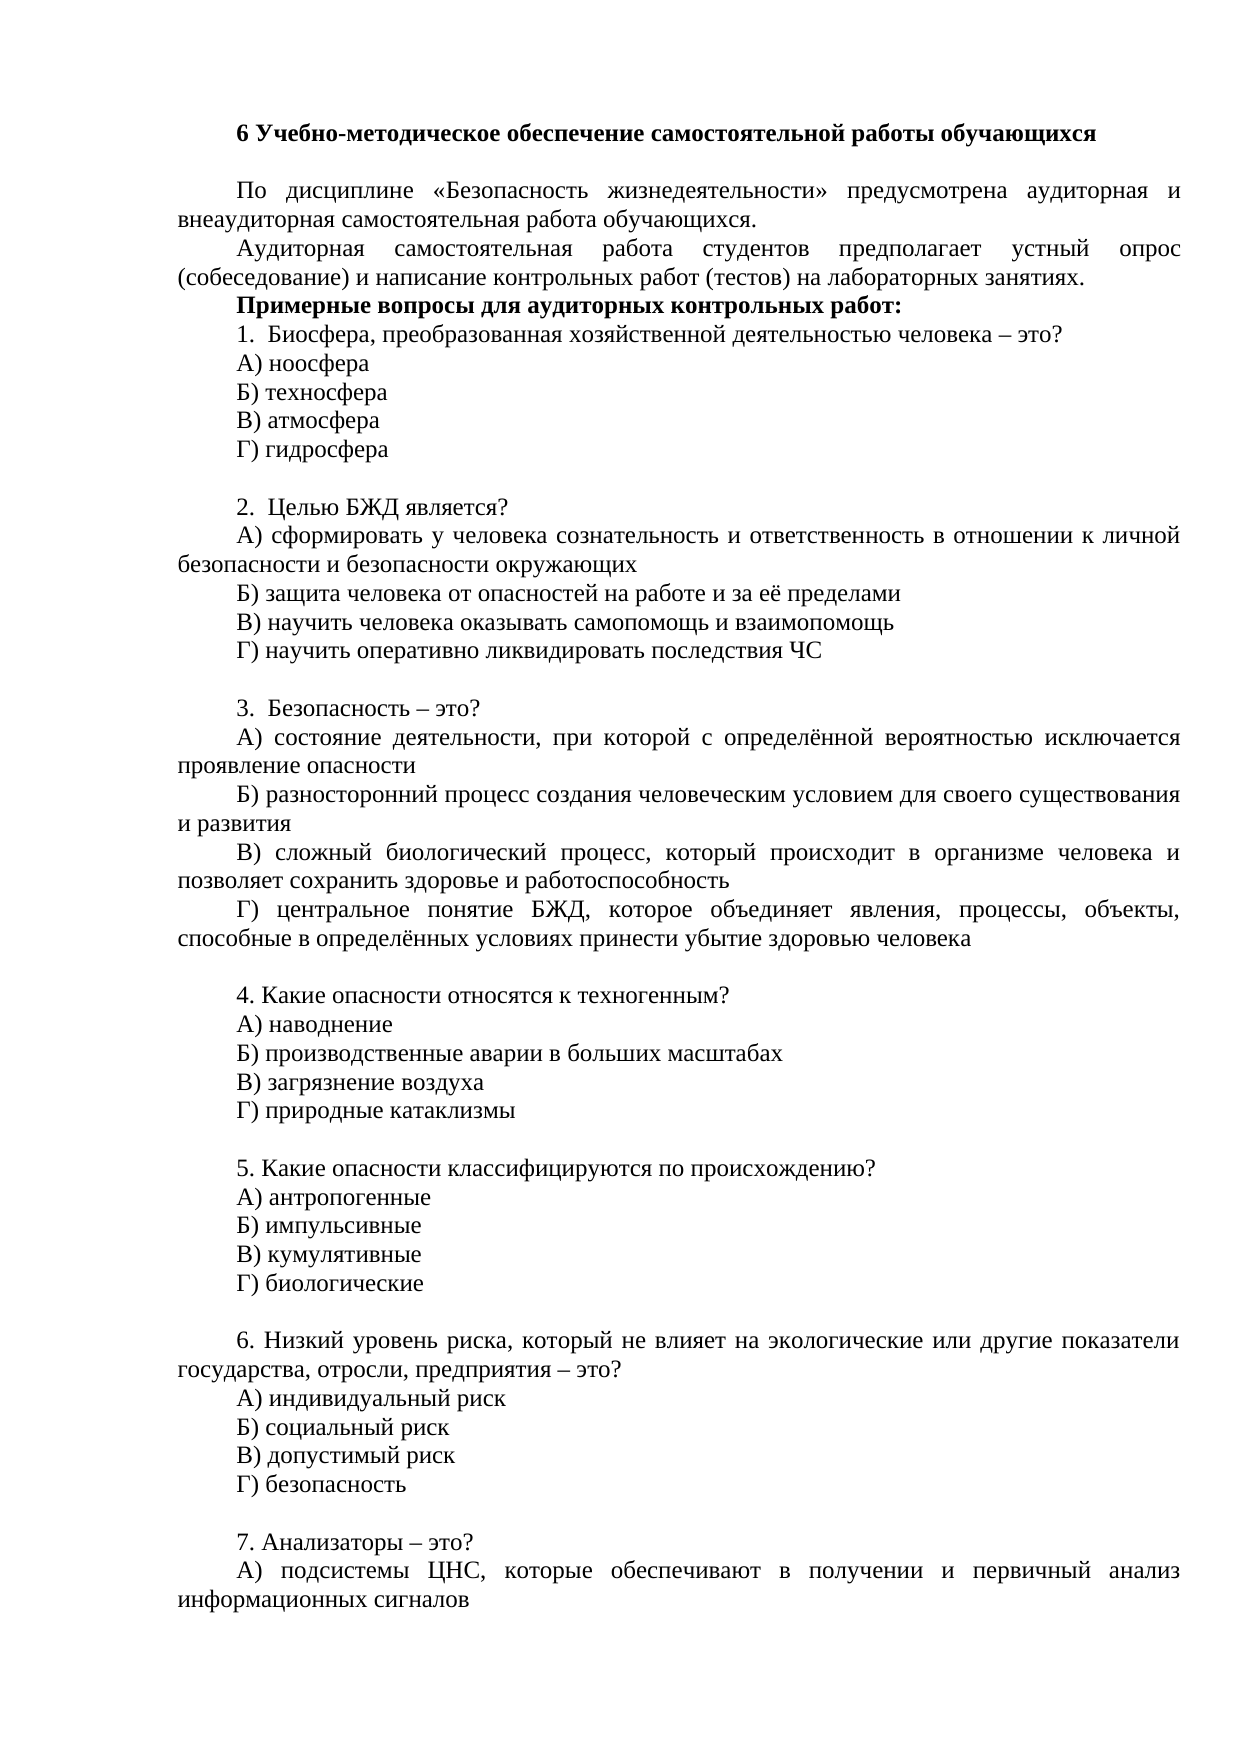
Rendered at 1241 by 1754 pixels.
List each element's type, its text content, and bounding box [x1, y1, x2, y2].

text 6 Учебно-методическое обеспечение самостоятельной работы обучающихся [177, 118, 1181, 147]
text Б) производственные аварии в больших масштабах [177, 1038, 1181, 1067]
text Примерные вопросы для аудиторных контрольных работ: [177, 291, 1181, 319]
text Б) защита человека от опасностей на работе и за её пределами [177, 578, 1181, 607]
text А) подсистемы ЦНС, которые обеспечивают в получении и первичный анализ информационных сигналов [177, 1556, 1181, 1613]
text Б) разносторонний процесс создания человеческим условием для своего существования и развития [177, 779, 1181, 837]
text Б) импульсивные [177, 1211, 1181, 1239]
text А) антропогенные [177, 1182, 1181, 1211]
text Б) социальный риск [177, 1412, 1181, 1441]
text 1. Биосфера, преобразованная хозяйственной деятельностью человека – это? [177, 319, 1181, 348]
text Г) безопасность [177, 1469, 1181, 1498]
text Аудиторная самостоятельная работа студентов предполагает устный опрос (собеседование) и написание контрольных работ (тестов) на лабораторных занятиях. [177, 233, 1181, 291]
text Г) природные катаклизмы [177, 1096, 1181, 1124]
text А) состояние деятельности, при которой с определённой вероятностью исключается проявление опасности [177, 722, 1181, 779]
text Г) гидросфера [177, 434, 1181, 463]
text В) допустимый риск [177, 1441, 1181, 1469]
text А) сформировать у человека сознательность и ответственность в отношении к личной безопасности и безопасности окружающих [177, 521, 1181, 578]
text Г) научить оперативно ликвидировать последствия ЧС [177, 636, 1181, 664]
text А) индивидуальный риск [177, 1383, 1181, 1412]
text В) сложный биологический процесс, который происходит в организме человека и позволяет сохранить здоровье и работоспособность [177, 837, 1181, 894]
text Г) биологические [177, 1268, 1181, 1297]
text А) ноосфера [177, 348, 1181, 377]
text 4. Какие опасности относятся к техногенным? [177, 981, 1181, 1009]
text 2. Целью БЖД является? [177, 492, 1181, 521]
text 6. Низкий уровень риска, который не влияет на экологические или другие показатели государства, отросли, предприятия – это? [177, 1326, 1181, 1383]
text В) загрязнение воздуха [177, 1067, 1181, 1096]
text По дисциплине «Безопасность жизнедеятельности» предусмотрена аудиторная и внеаудиторная самостоятельная работа обучающихся. [177, 176, 1181, 233]
text А) наводнение [177, 1009, 1181, 1038]
text Г) центральное понятие БЖД, которое объединяет явления, процессы, объекты, способные в определённых условиях принести убытие здоровью человека [177, 894, 1181, 952]
text В) кумулятивные [177, 1239, 1181, 1268]
text 5. Какие опасности классифицируются по происхождению? [177, 1153, 1181, 1182]
text 3. Безопасность – это? [177, 693, 1181, 722]
text В) атмосфера [177, 406, 1181, 434]
text 7. Анализаторы – это? [177, 1527, 1181, 1556]
text Б) техносфера [177, 377, 1181, 406]
text В) научить человека оказывать самопомощь и взаимопомощь [177, 607, 1181, 636]
